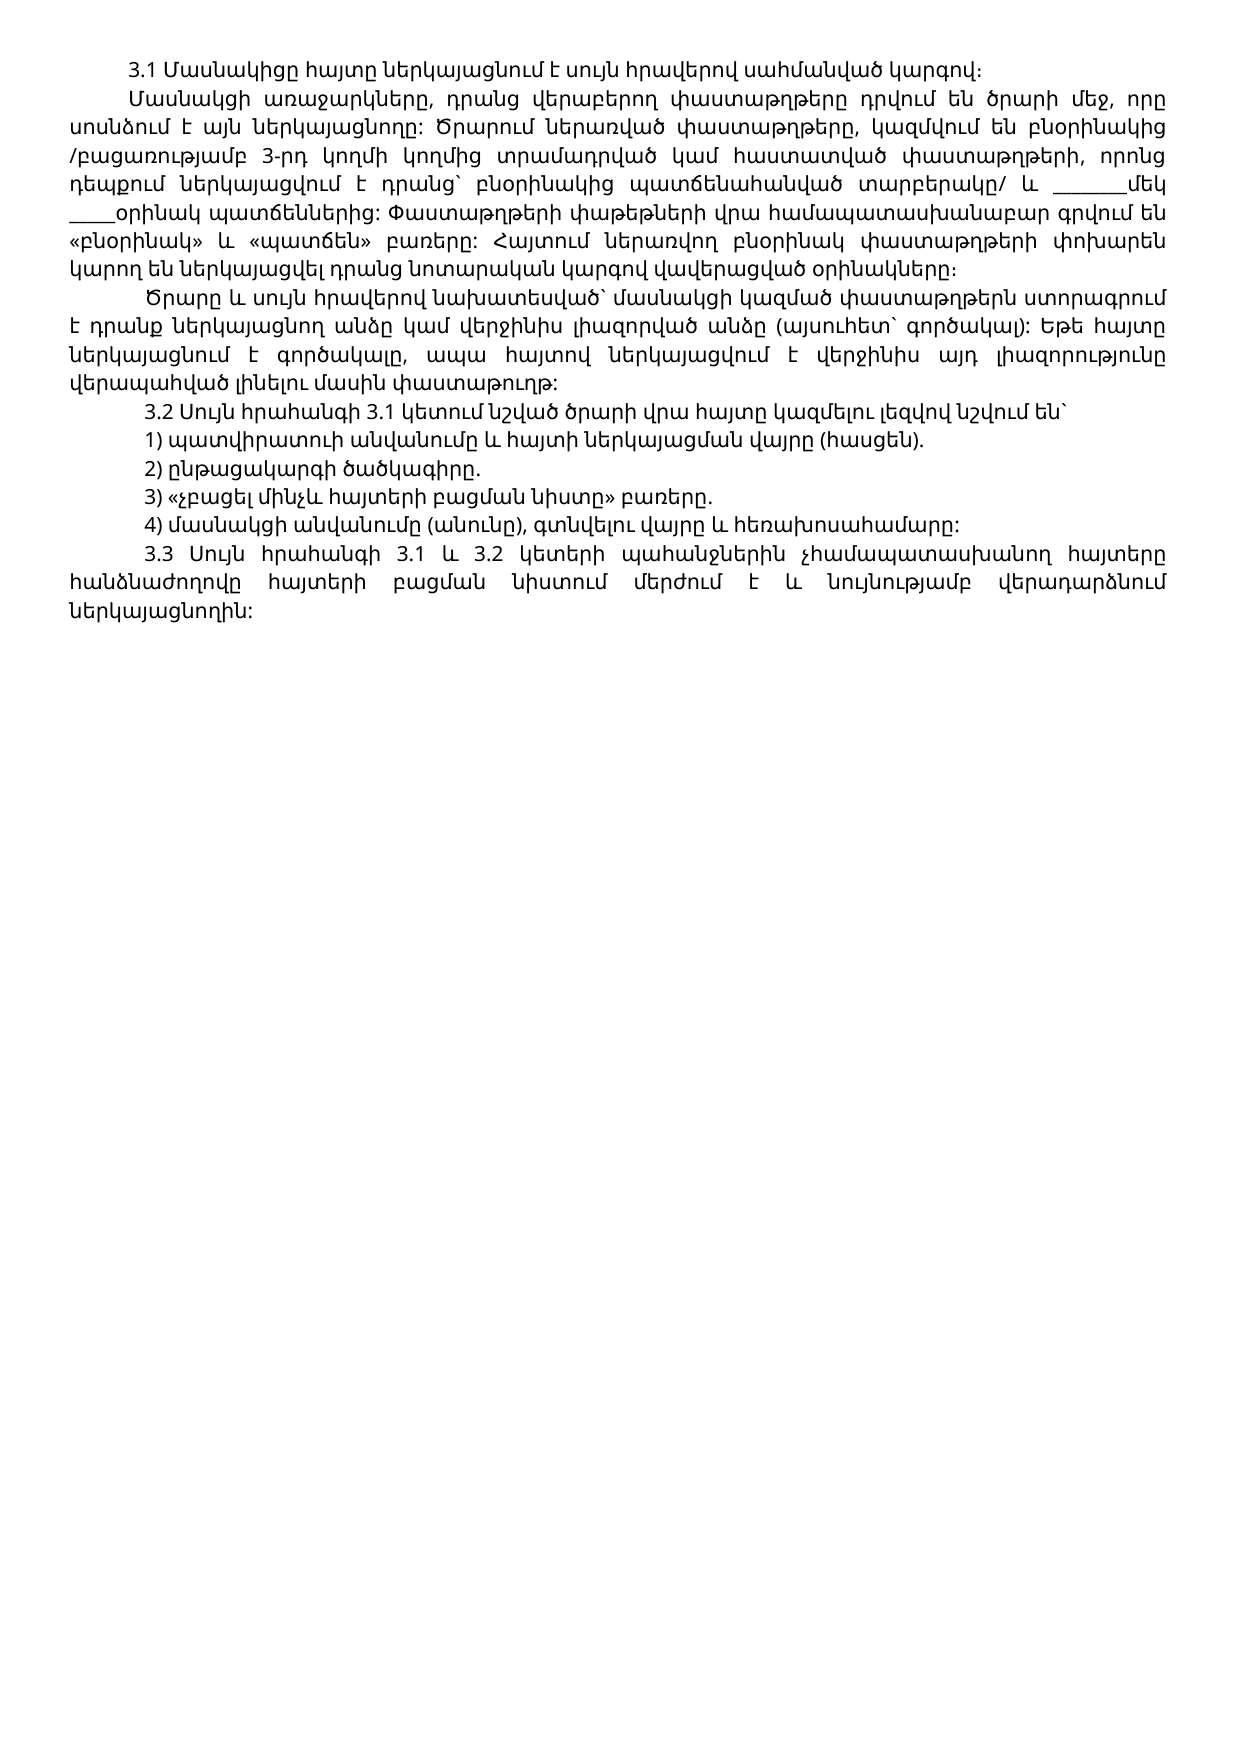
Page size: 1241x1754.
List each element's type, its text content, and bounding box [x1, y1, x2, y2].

text 4) մասնակցի անվանումը (անունը), գտնվելու վայրը և հեռախոսահամարը: [69, 511, 1167, 539]
text 3.2 Սույն հրահանգի 3.1 կետում նշված ծրարի վրա հայտը կազմելու լեզվով նշվում են` [69, 397, 1167, 425]
text 3.1 Մասնակիցը հայտը ներկայացնում է սույն հրավերով սահմանված կարգով։ [69, 56, 1167, 84]
text 2) ընթացակարգի ծածկագիրը. [69, 454, 1167, 482]
text 3.3 Սույն հրահանգի 3.1 և 3.2 կետերի պահանջներին չհամապատասխանող հայտերը հանձնաժողովը հայտերի բացման նիստում մերժում է և նույնությամբ վերադարձնում ներկայացնողին: [69, 539, 1167, 624]
text Մասնակցի առաջարկները, դրանց վերաբերող փաստաթղթերը դրվում են ծրարի մեջ, որը սոսնձում է այն ներկայացնողը: Ծրարում ներառված փաստաթղթերը, կազմվում են բնօրինակից /բացառությամբ 3-րդ կողմի կողմից տրամադրված կամ հաստատված փաստաթղթերի, որոնց դեպքում ներկայացվում է դրանց` բնօրինակից պատճենահանված տարբերակը/ և ________մեկ _____օրինակ պատճեններից: Փաստաթղթերի փաթեթների վրա համապատասխանաբար գրվում են «բնօրինակ» և «պատճեն» բառերը: Հայտում ներառվող բնօրինակ փաստաթղթերի փոխարեն կարող են ներկայացվել դրանց նոտարական կարգով վավերացված օրինակները։ [69, 84, 1167, 283]
text 1) պատվիրատուի անվանումը և հայտի ներկայացման վայրը (հասցեն). [69, 425, 1167, 454]
text Ծրարը և սույն հրավերով նախատեսված` մասնակցի կազմած փաստաթղթերն ստորագրում է դրանք ներկայացնող անձը կամ վերջինիս լիազորված անձը (այսուհետ` գործակալ): Եթե հայտը ներկայացնում է գործակալը, ապա հայտով ներկայացվում է վերջինիս այդ լիազորությունը վերապահված լինելու մասին փաստաթուղթ: [69, 283, 1167, 397]
text 3) «չբացել մինչև հայտերի բացման նիստը» բառերը. [69, 482, 1167, 511]
